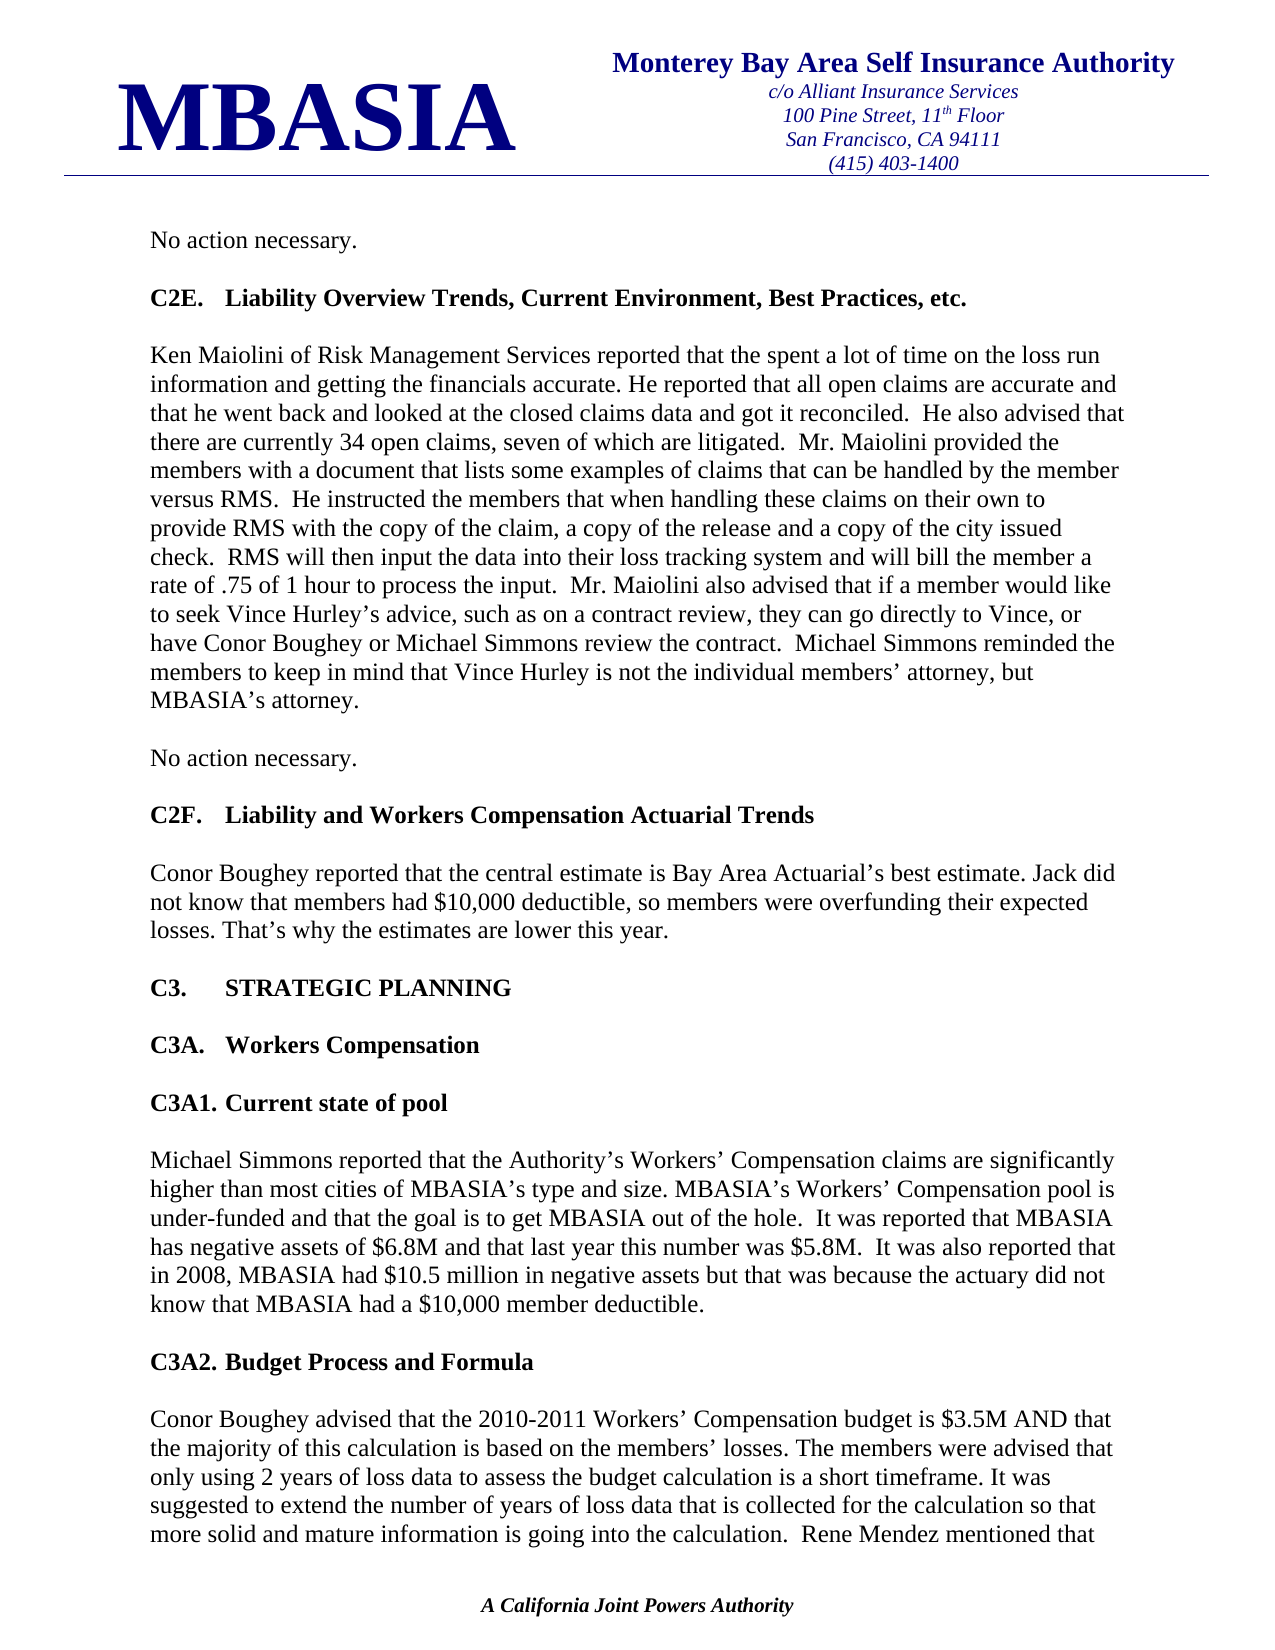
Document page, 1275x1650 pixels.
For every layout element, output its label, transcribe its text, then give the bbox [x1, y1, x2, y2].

text No action necessary. [150, 226, 1125, 254]
text No action necessary. [150, 743, 1125, 772]
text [150, 1404, 1125, 1548]
text Michael Simmons reported that the Authority’s Workers’ Compensation claims are significantly higher than most cities of MBASIA’s type and size. MBASIA’s Workers’ Compensation pool is under-funded and that the goal is to get MBASIA out of the hole. It was reported that MBASIA has negative assets of $6.8M and that last year this number was $5.8M. It was also reported that in 2008, MBASIA had $10.5 million in negative assets but that was because the actuary did not know that MBASIA had a $10,000 member deductible. [150, 1146, 1125, 1318]
text C3. STRATEGIC PLANNING [150, 973, 1125, 1002]
text C2E. Liability Overview Trends, Current Environment, Best Practices, etc. [150, 283, 1125, 312]
text C3A1. Current state of pool [150, 1088, 1125, 1117]
text C2F. Liability and Workers Compensation Actuarial Trends [150, 801, 1125, 829]
text C3A. Workers Compensation [150, 1031, 1125, 1059]
text Ken Maiolini of Risk Management Services reported that the spent a lot of time on the loss run information and getting the financials accurate. He reported that all open claims are accurate and that he went back and looked at the closed claims data and got it reconciled. He also advised that there are currently 34 open claims, seven of which are litigated. Mr. Maiolini provided the members with a document that lists some examples of claims that can be handled by the member versus RMS. He instructed the members that when handling these claims on their own to provide RMS with the copy of the claim, a copy of the release and a copy of the city issued check. RMS will then input the data into their loss tracking system and will bill the member a rate of .75 of 1 hour to process the input. Mr. Maiolini also advised that if a member would like to seek Vince Hurley’s advice, such as on a contract review, they can go directly to Vince, or have Conor Boughey or Michael Simmons review the contract. Michael Simmons reminded the members to keep in mind that Vince Hurley is not the individual members’ attorney, but MBASIA’s attorney. [150, 341, 1125, 714]
text C3A2. Budget Process and Formula [150, 1347, 1125, 1376]
text Conor Boughey reported that the central estimate is Bay Area Actuarial’s best estimate. Jack did not know that members had $10,000 deductible, so members were overfunding their expected losses. That’s why the estimates are lower this year. [150, 858, 1125, 944]
